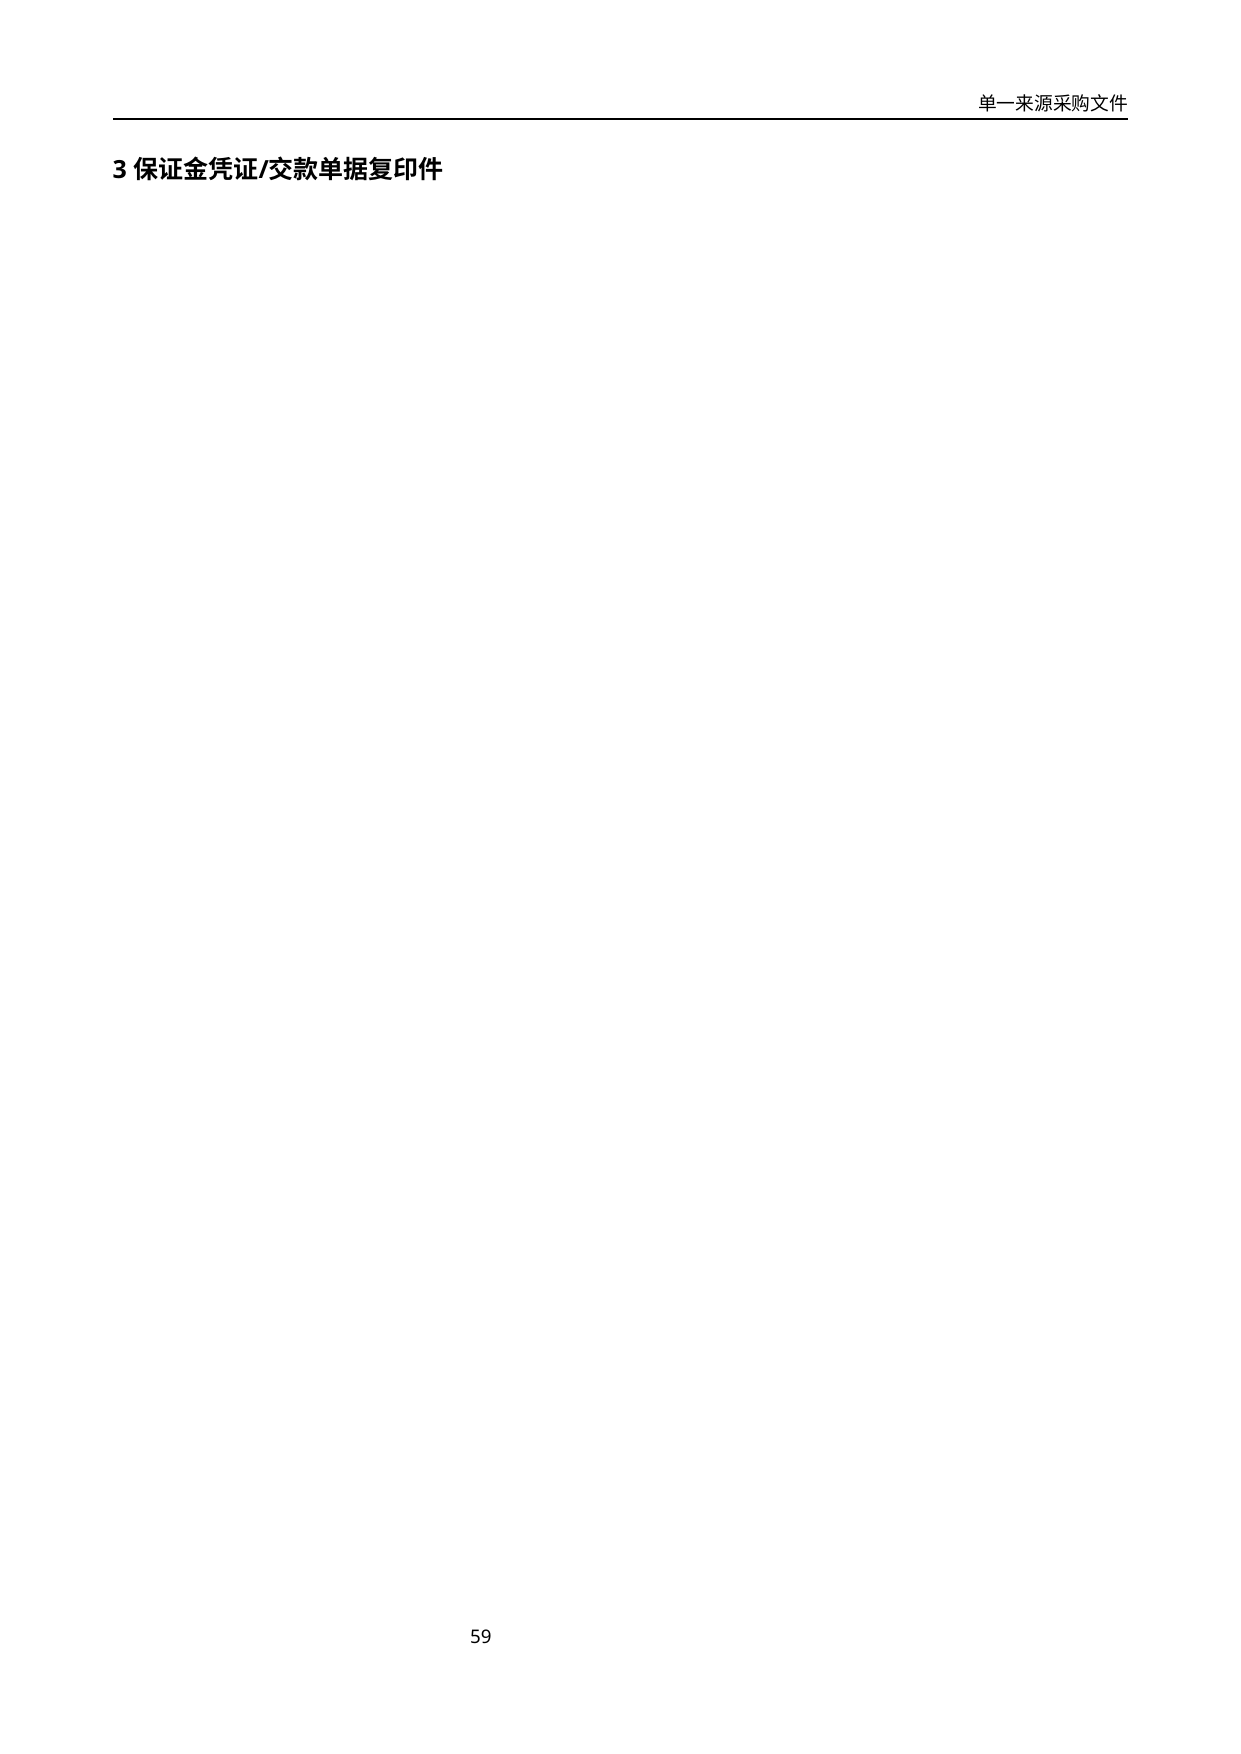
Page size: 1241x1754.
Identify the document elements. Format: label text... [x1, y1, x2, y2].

text 3 保证金凭证/交款单据复印件 [112, 150, 1128, 186]
